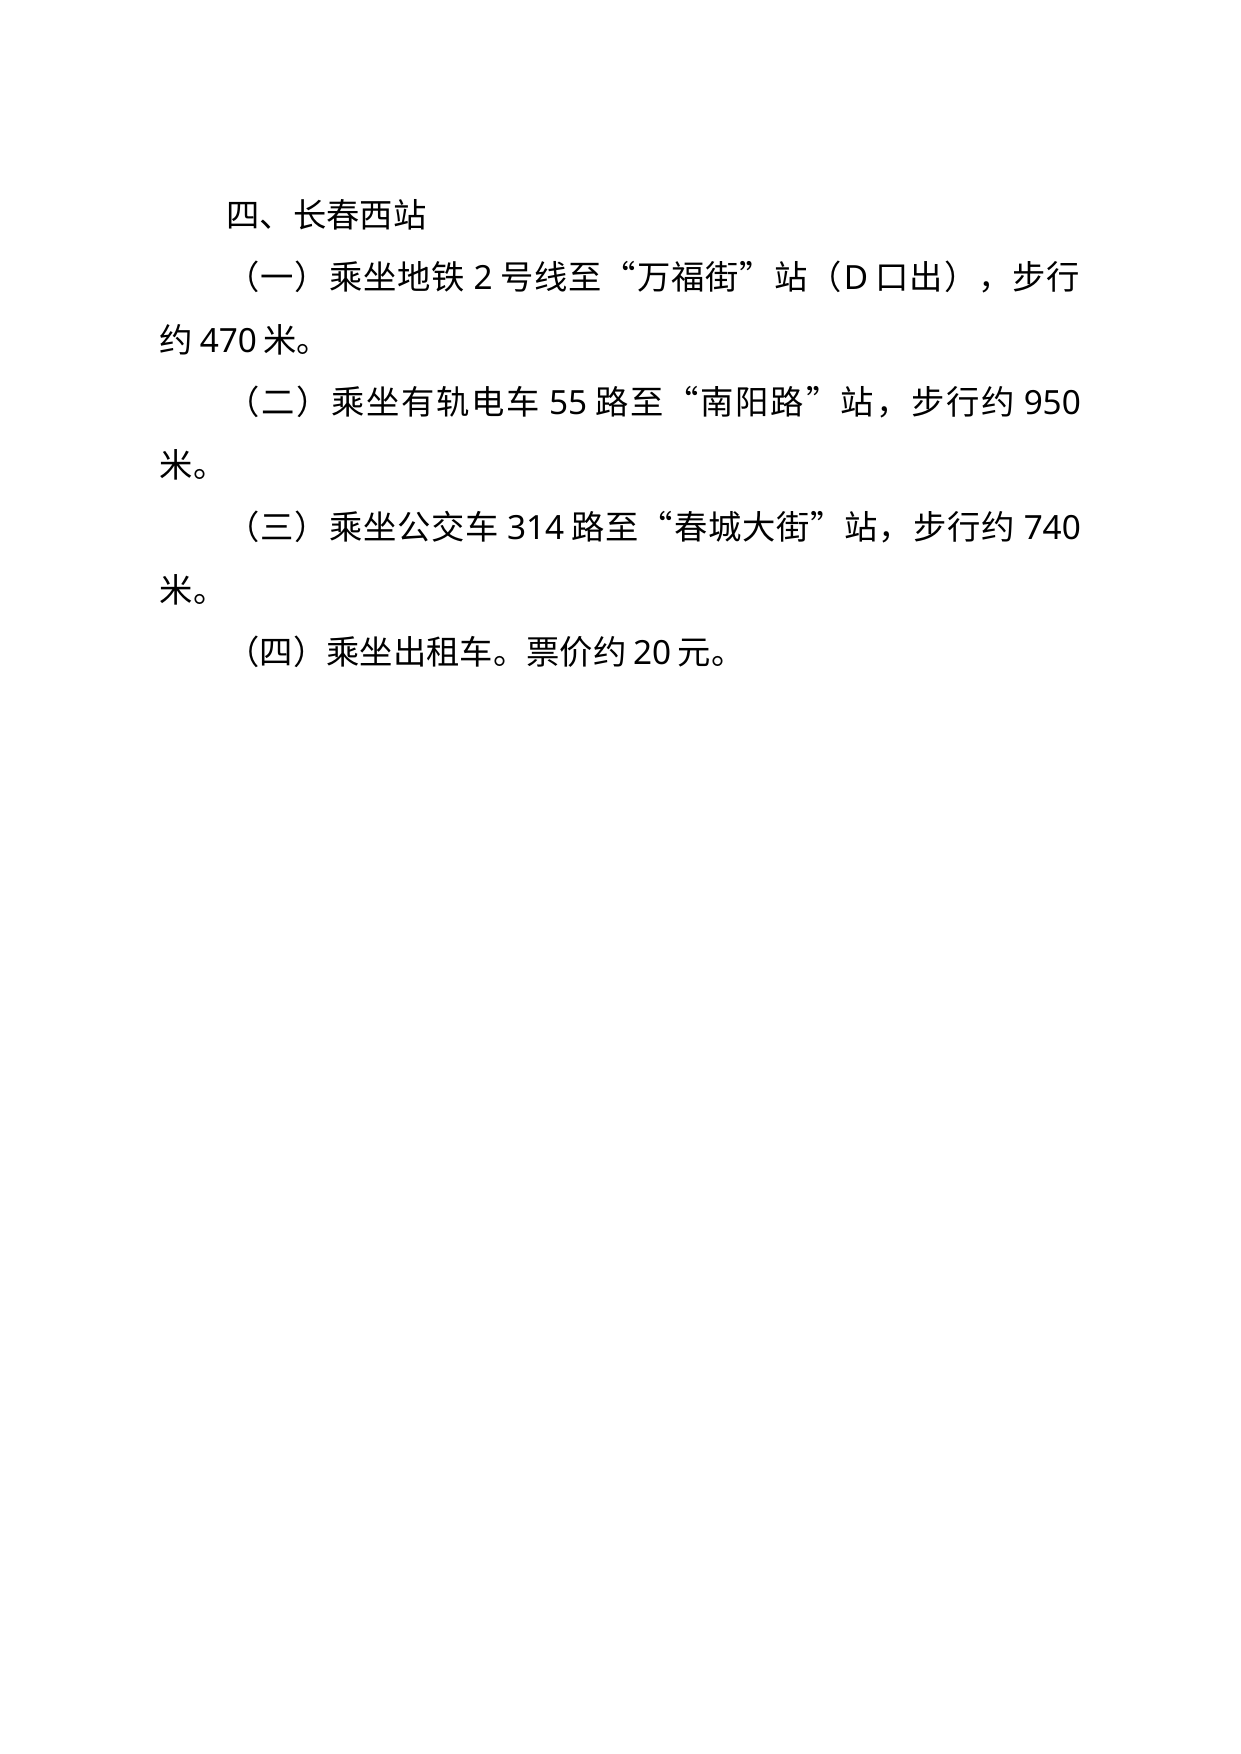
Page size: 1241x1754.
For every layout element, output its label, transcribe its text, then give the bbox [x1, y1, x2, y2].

text 四、长春西站 [159, 177, 1081, 240]
text （三）乘坐公交车314路至“春城大街”站，步行约740米。 [159, 490, 1081, 615]
text （一）乘坐地铁2号线至“万福街”站（D口出），步行约470米。 [159, 240, 1081, 365]
text （二）乘坐有轨电车55路至“南阳路”站，步行约950米。 [159, 365, 1081, 490]
text （四）乘坐出租车。票价约20元。 [159, 615, 1081, 677]
